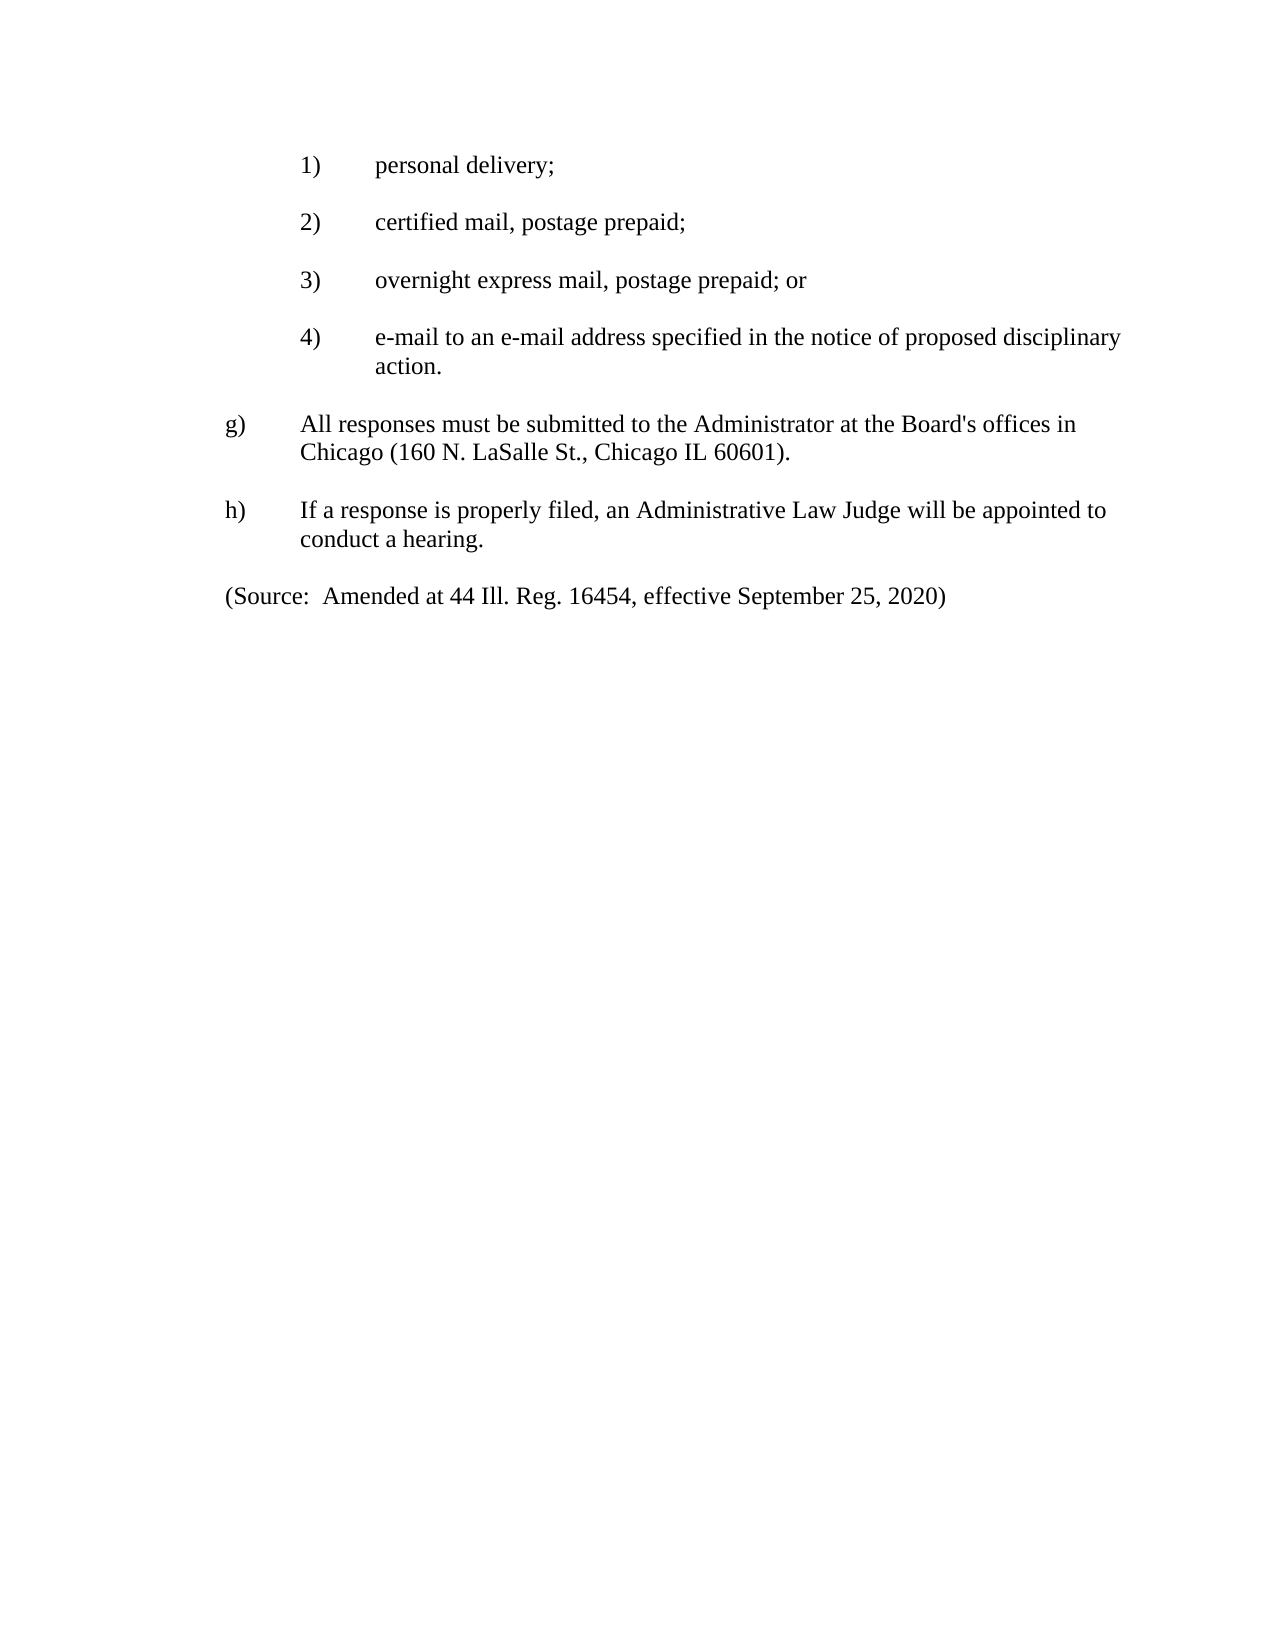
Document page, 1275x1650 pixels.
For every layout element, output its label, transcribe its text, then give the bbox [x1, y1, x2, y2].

text 3) overnight express mail, postage prepaid; or [225, 265, 1125, 294]
text g) All responses must be submitted to the Administrator at the Board's offices in Chicago (160 N. LaSalle St., Chicago IL 60601). [225, 409, 1125, 466]
text 2) certified mail, postage prepaid; [225, 207, 1125, 236]
text 1) personal delivery; [225, 150, 1125, 179]
text h) If a response is properly filed, an Administrative Law Judge will be appointed to conduct a hearing. [225, 495, 1125, 552]
text 4) e-mail to an e-mail address specified in the notice of proposed disciplinary action. [300, 322, 1125, 380]
text (Source: Amended at 44 Ill. Reg. 16454, effective September 25, 2020) [225, 581, 1125, 610]
